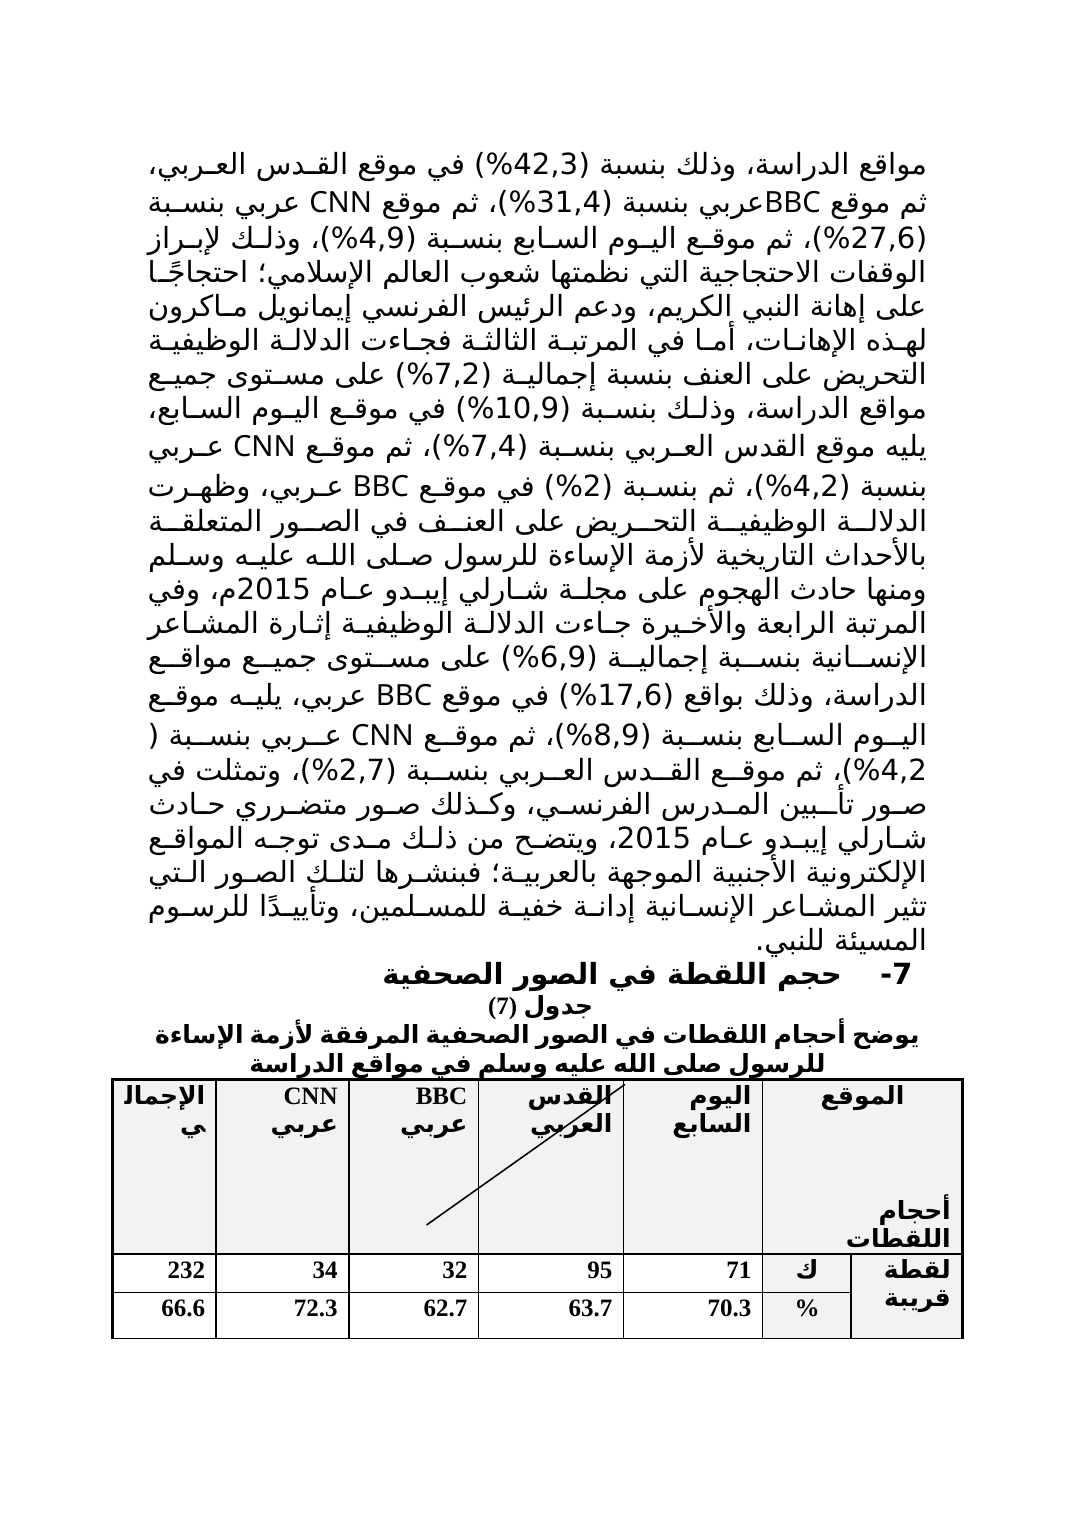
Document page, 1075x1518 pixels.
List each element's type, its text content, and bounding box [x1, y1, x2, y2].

table_header BBC عربي [350, 1081, 478, 1253]
text جدول (7) [148, 991, 927, 1020]
table_cell % [763, 1293, 850, 1338]
text يوضح أحجام اللقطات في الصور الصحفية المرفقة لأزمة الإساءة للرسول صلى الله عليه وسلم في مواقع الدراسة [148, 1020, 927, 1078]
table_cell 62.7 [350, 1293, 478, 1338]
table_header القدس العربي [479, 1088, 623, 1253]
table_cell ك [763, 1255, 850, 1291]
table_header اليوم السابع [624, 1081, 762, 1253]
table_cell 66.6 [114, 1293, 215, 1338]
table_cell 70.3 [624, 1293, 762, 1338]
table_cell 63.7 [479, 1293, 623, 1338]
table_cell 71 [624, 1255, 762, 1291]
table_header الإجمالي [114, 1081, 215, 1253]
table_header القدس العربي [479, 1081, 623, 1186]
table_cell 232 [114, 1255, 215, 1291]
table_cell 72.3 [217, 1293, 348, 1338]
list حجم اللقطة في الصور الصحفية [148, 957, 880, 991]
table_header الموقع أحجام اللقطات [763, 1081, 961, 1253]
table_header CNN عربي [217, 1081, 348, 1253]
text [148, 148, 927, 957]
table_cell 95 [479, 1255, 623, 1291]
table_cell لقطة قريبة [852, 1255, 961, 1338]
table_cell 34 [217, 1255, 348, 1291]
table_cell 32 [350, 1255, 478, 1291]
